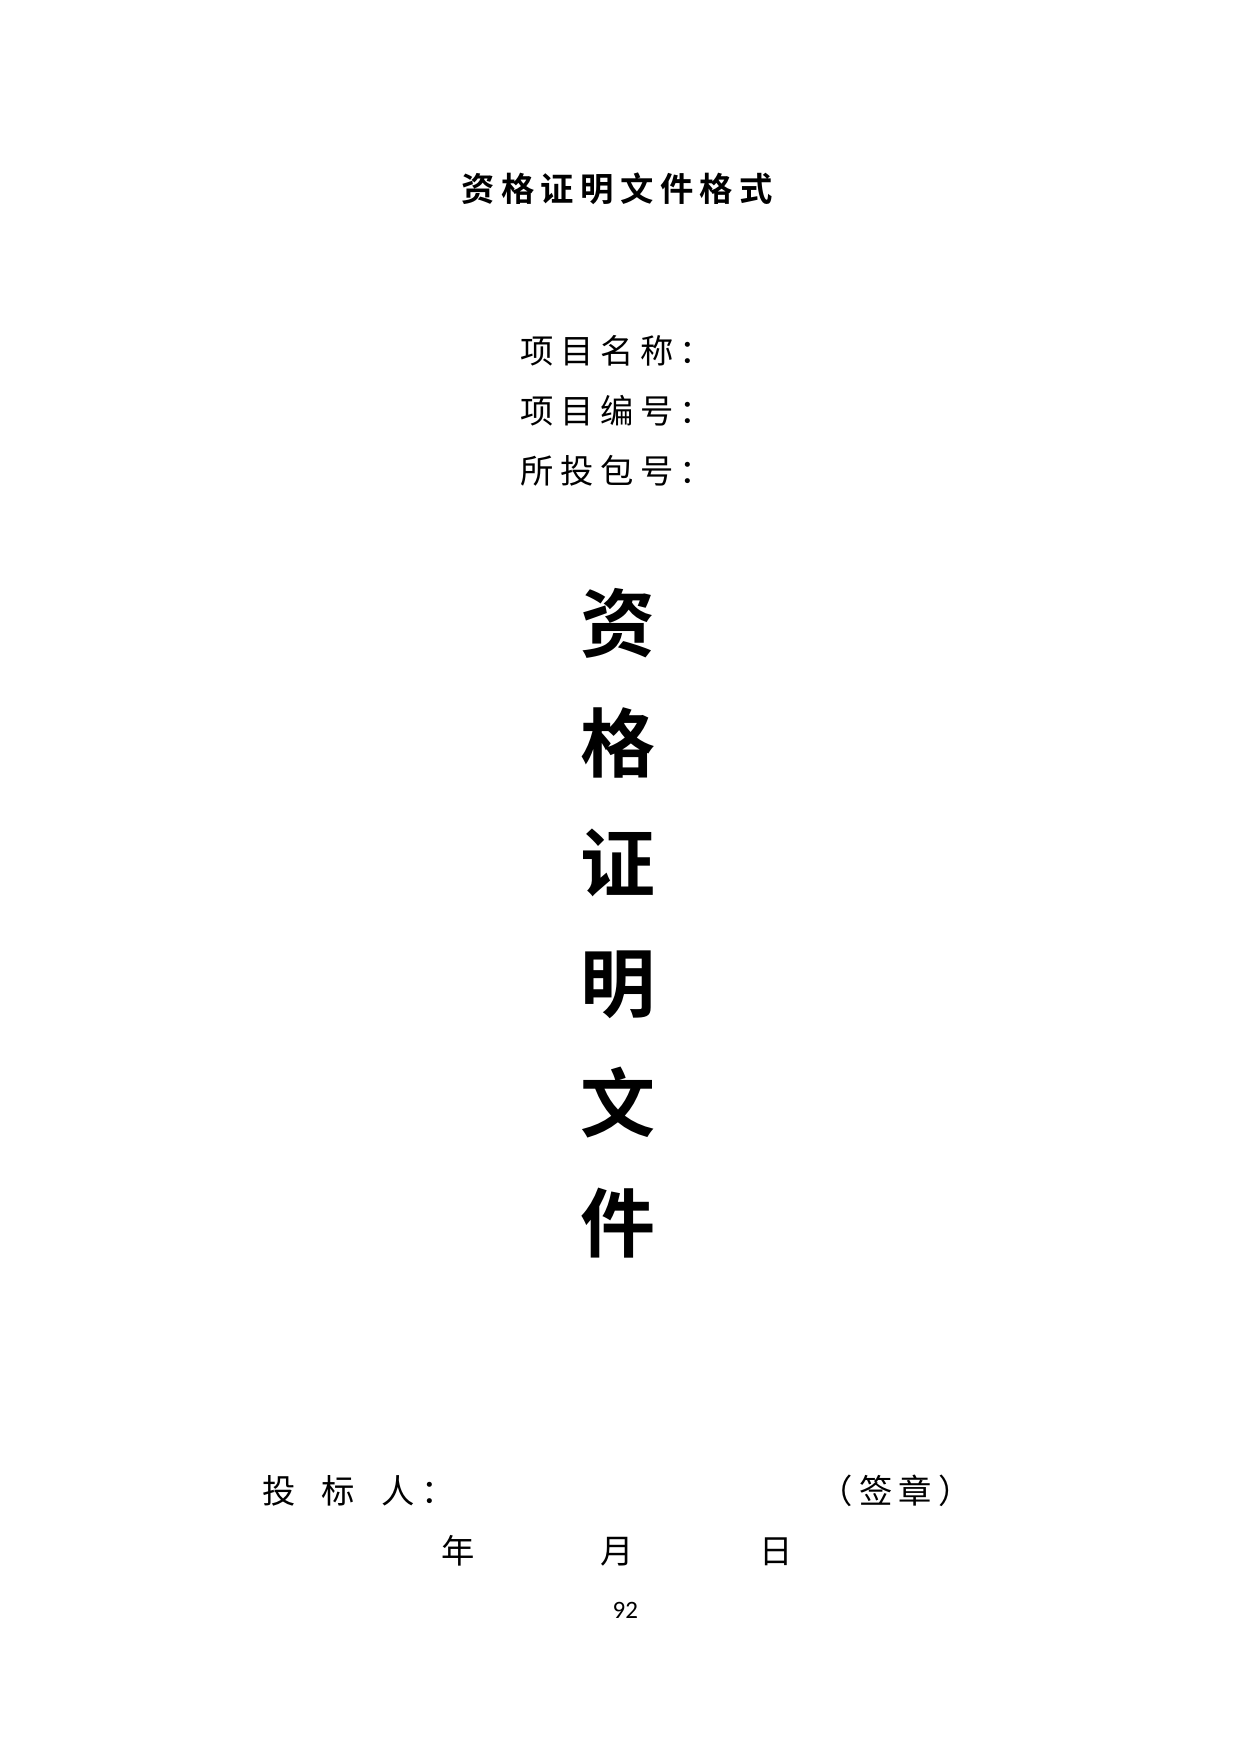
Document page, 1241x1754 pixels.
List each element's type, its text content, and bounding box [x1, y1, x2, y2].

text 项目名称： [113, 319, 1127, 379]
text 件 [113, 1159, 1127, 1279]
text 格 [113, 679, 1127, 799]
text 投 标 人： （签章） [113, 1459, 1127, 1519]
text 项目编号： [113, 379, 1127, 439]
text 年 月 日 [113, 1519, 1127, 1579]
subtitle 资格证明文件格式 [113, 157, 1127, 217]
text 资 [113, 559, 1127, 679]
text 证 [113, 799, 1127, 919]
text 文 [113, 1039, 1127, 1159]
text 所投包号： [113, 439, 1127, 499]
text 明 [113, 919, 1127, 1039]
